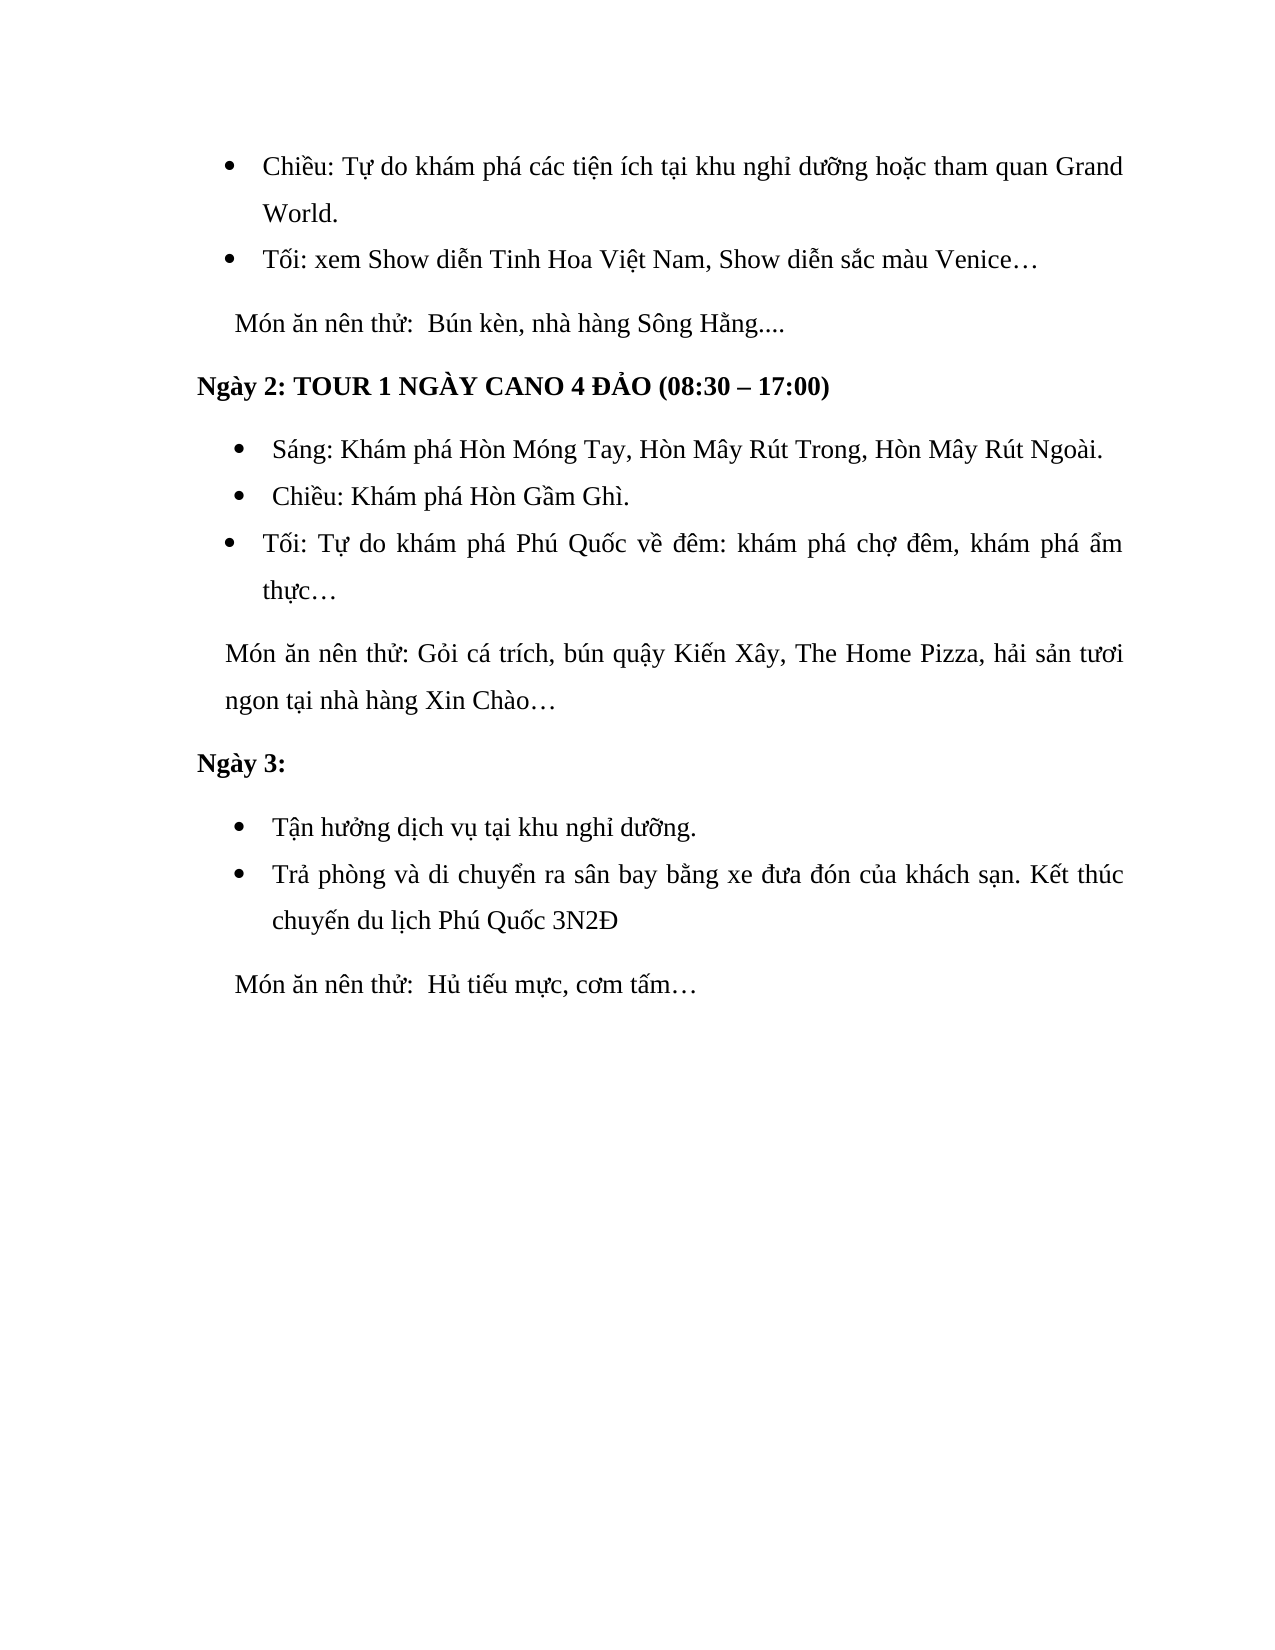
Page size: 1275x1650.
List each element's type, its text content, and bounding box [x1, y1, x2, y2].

list Tối: Tự do khám phá Phú Quốc về đêm: khám phá chợ đêm, khám phá ẩm thực… [225, 527, 1125, 605]
list Tối: xem Show diễn Tinh Hoa Việt Nam, Show diễn sắc màu Venice… [225, 243, 1125, 275]
list Sáng: Khám phá Hòn Móng Tay, Hòn Mây Rút Trong, Hòn Mây Rút Ngoài. [234, 434, 1125, 465]
text Ngày 3: [150, 747, 1125, 779]
list Trả phòng và di chuyển ra sân bay bằng xe đưa đón của khách sạn. Kết thúc chuyến du lịch Phú Quốc 3N2Đ [234, 858, 1125, 936]
list Tận hưởng dịch vụ tại khu nghỉ dưỡng. [234, 811, 1125, 842]
list Chiều: Khám phá Hòn Gầm Ghì. [234, 481, 1125, 512]
text Ngày 2: TOUR 1 NGÀY CANO 4 ĐẢO (08:30 – 17:00) [150, 370, 1125, 401]
text Món ăn nên thử: Bún kèn, nhà hàng Sông Hằng.... [234, 307, 1125, 338]
text Món ăn nên thử: Gỏi cá trích, bún quậy Kiến Xây, The Home Pizza, hải sản tươi ngon tại nhà hàng Xin Chào… [225, 637, 1125, 715]
text Món ăn nên thử: Hủ tiếu mực, cơm tấm… [234, 968, 1125, 999]
list Chiều: Tự do khám phá các tiện ích tại khu nghỉ dưỡng hoặc tham quan Grand World. [225, 150, 1125, 228]
